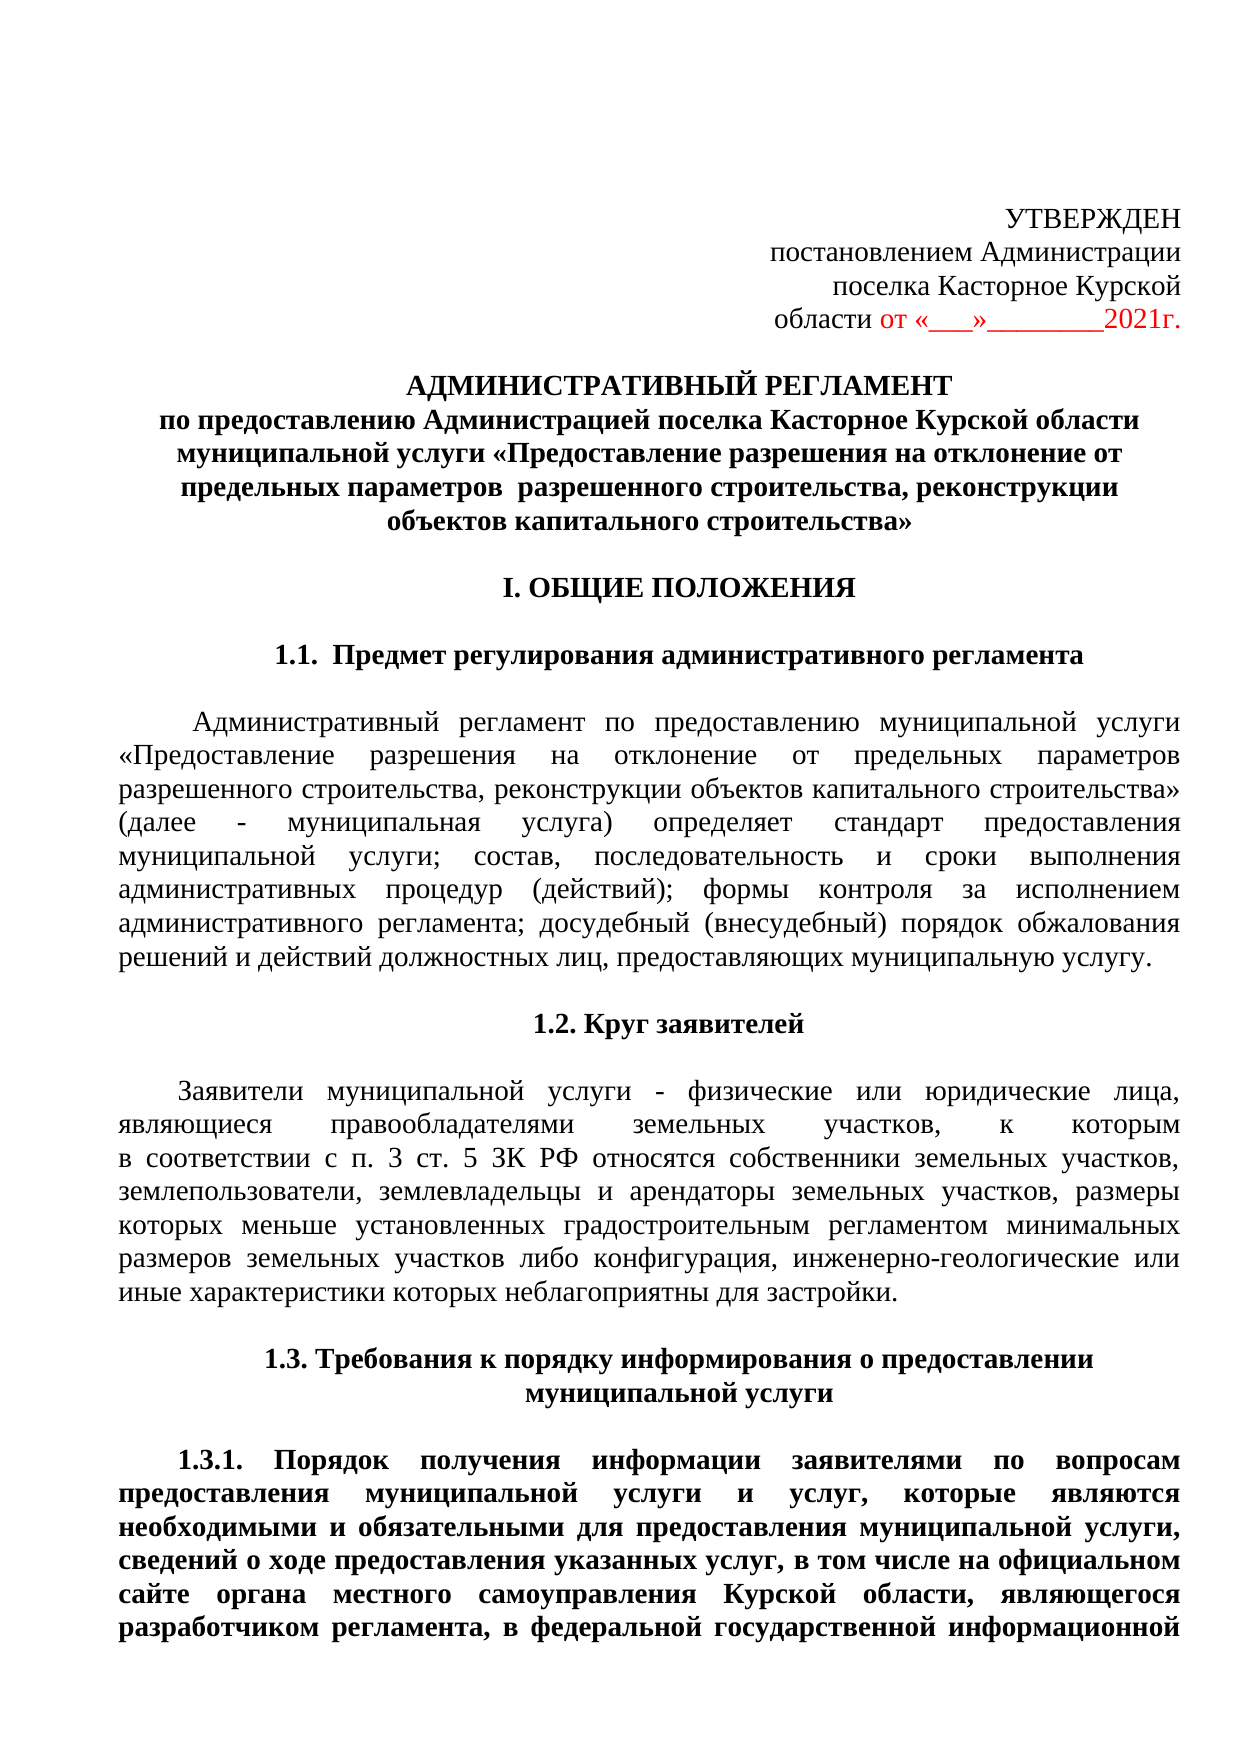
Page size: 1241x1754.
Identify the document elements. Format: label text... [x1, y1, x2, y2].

text муниципальной услуги [118, 1375, 1181, 1408]
text 1.1. Предмет регулирования административного регламента [118, 637, 1181, 670]
text 1.3. Требования к порядку информирования о предоставлении [118, 1341, 1181, 1375]
text ОБЩИЕ ПОЛОЖЕНИЯ [118, 570, 1181, 603]
text по предоставлению Администрацией поселка Касторное Курской области муниципальной услуги «Предоставление разрешения на отклонение от предельных параметров разрешенного строительства, реконструкции объектов капитального строительства» [118, 402, 1181, 536]
title постановлением Администрации [118, 234, 1181, 268]
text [118, 1442, 1181, 1643]
text Заявители муниципальной услуги - физические или юридические лица, являющиеся правообладателями земельных участков, к которым в соответствии с п. 3 ст. 5 ЗК РФ относятся собственники земельных участков, землепользователи, землевладельцы и арендаторы земельных участков, размеры которых меньше установленных градостроительным регламентом минимальных размеров земельных участков либо конфигурация, инженерно-геологические или иные характеристики которых неблагоприятны для застройки. [118, 1073, 1181, 1308]
title области от «___»________2021г. [118, 301, 1181, 335]
text 1.2. Круг заявителей [118, 1006, 1181, 1039]
text Административный регламент по предоставлению муниципальной услуги «Предоставление разрешения на отклонение от предельных параметров разрешенного строительства, реконструкции объектов капитального строительства» (далее - муниципальная услуга) определяет стандарт предоставления муниципальной услуги; состав, последовательность и сроки выполнения административных процедур (действий); формы контроля за исполнением административного регламента; досудебный (внесудебный) порядок обжалования решений и действий должностных лиц, предоставляющих муниципальную услугу. [118, 704, 1181, 972]
text АДМИНИСТРАТИВНЫЙ РЕГЛАМЕНТ [118, 368, 1181, 402]
title поселка Касторное Курской [118, 268, 1181, 301]
title УТВЕРЖДЕН [664, 201, 1181, 234]
